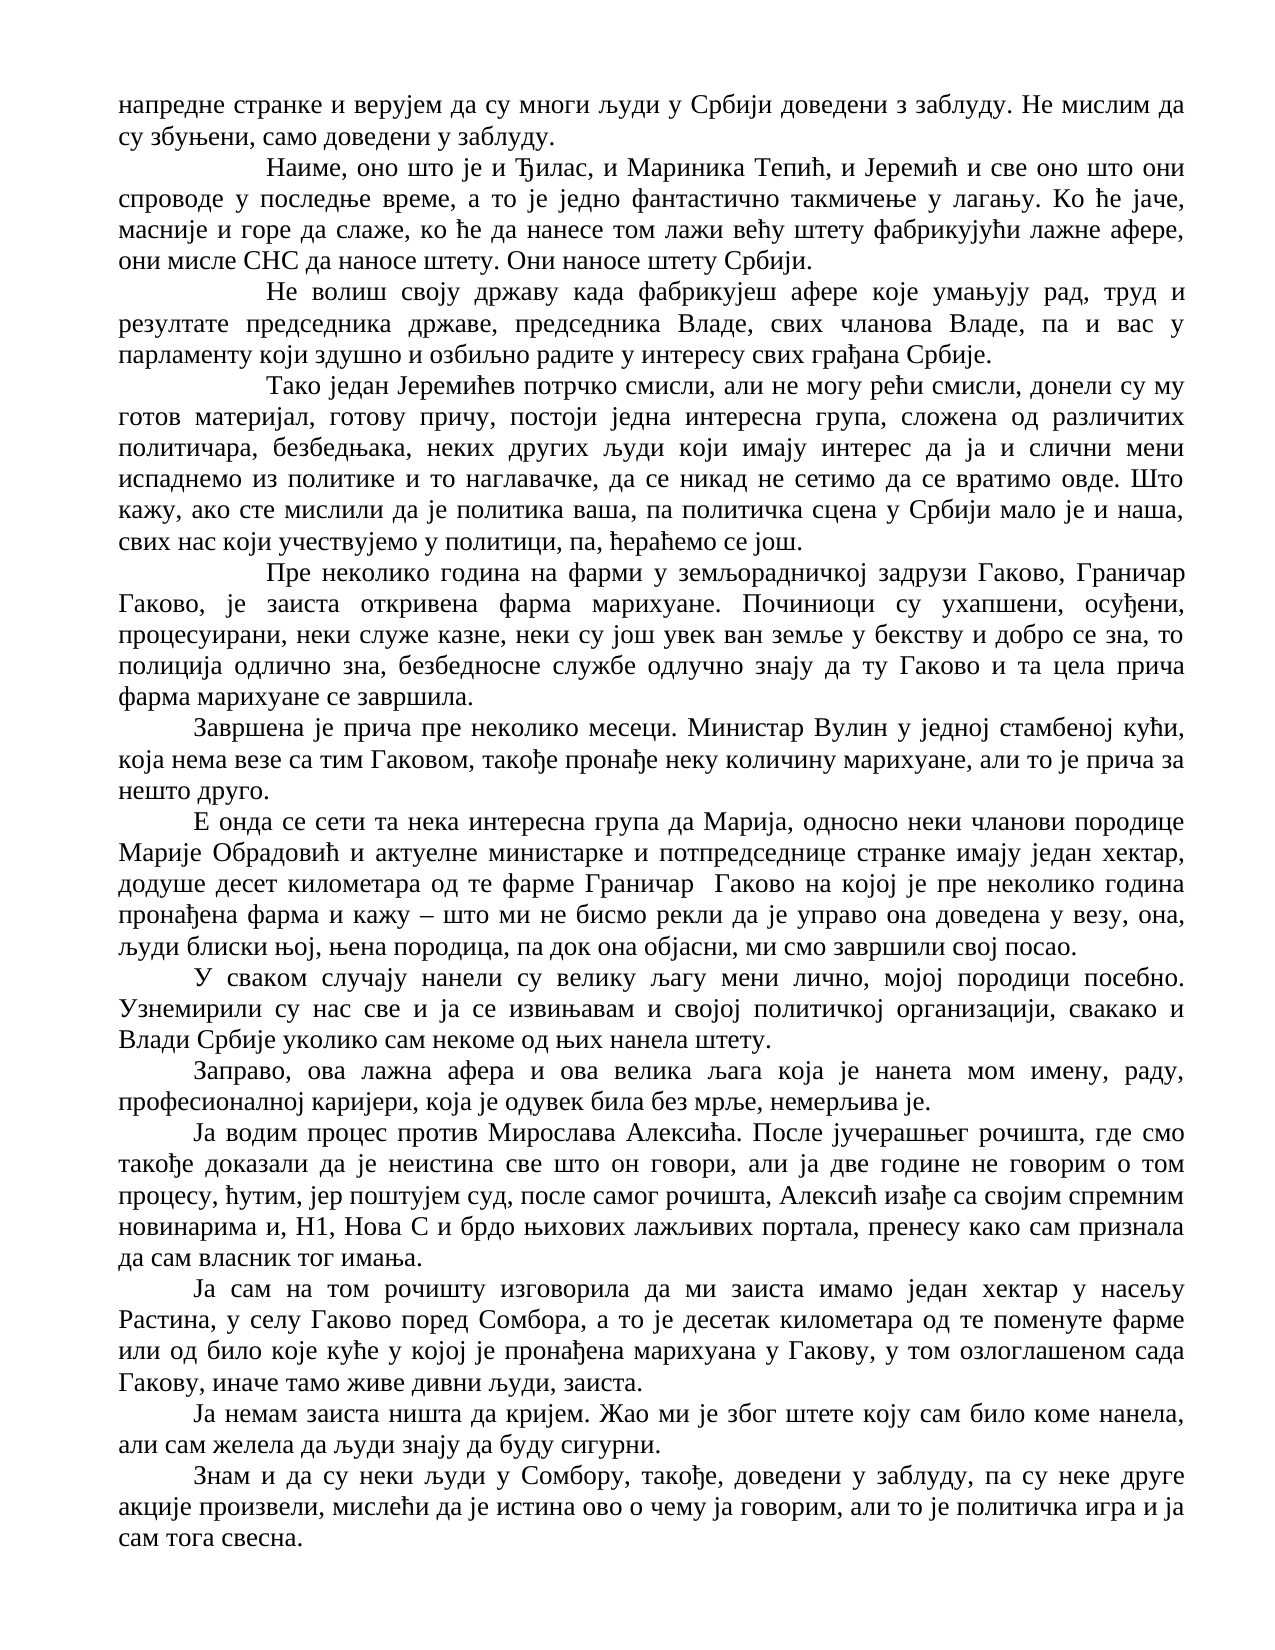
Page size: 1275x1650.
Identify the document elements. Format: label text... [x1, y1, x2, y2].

text Тако један Јеремићев потрчко смисли, али не могу рећи смисли, донели су му готов материјал, готову причу, постоји једна интересна група, сложена од различитих политичара, безбедњака, неких других људи који имају интерес да ја и слични мени испаднемо из политике и то наглавачке, да се никад не сетимо да се вратимо овде. Што кажу, ако сте мислили да је политика ваша, па политичка сцена у Србији мало је и наша, свих нас који учествујемо у политици, па, ћераћемо се још. [118, 369, 1186, 556]
text Ја немам заиста ништа да кријем. Жао ми је због штете коју сам било коме нанела, али сам желела да људи знају да буду сигурни. [118, 1397, 1186, 1459]
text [118, 89, 1186, 151]
text Заправо, ова лажна афера и ова велика љага која је нанета мом имену, раду, професионалној каријери, која је одувек била без мрље, немерљива је. [118, 1054, 1186, 1116]
text Е онда се сети та нека интересна група да Марија, односно неки чланови породице Марије Обрадовић и актуелне министарке и потпредседнице странке имају један хектар, додуше десет километара од те фарме Граничар Гаково на којој је пре неколико година пронађена фарма и кажу – што ми не бисмо рекли да је управо она доведена у везу, она, људи блиски њој, њена породица, па док она објасни, ми смо завршили свој посао. [118, 805, 1186, 961]
text У сваком случају нанели су велику љагу мени лично, мојој породици посебно. Узнемирили су нас све и ја се извињавам и својој политичкој организацији, свакако и Влади Србије уколико сам некоме од њих нанела штету. [118, 961, 1186, 1054]
text Не волиш своју државу када фабрикујеш афере које умањују рад, труд и резултате председника државе, председника Владе, свих чланова Владе, па и вас у парламенту који здушно и озбиљно радите у интересу свих грађана Србије. [118, 276, 1186, 369]
text Ја сам на том рочишту изговорила да ми заиста имамо један хектар у насељу Растина, у селу Гаково поред Сомбора, а то је десетак километара од те поменуте фарме или од било које куће у којој је пронађена марихуана у Гакову, у том озлоглашеном сада Гакову, иначе тамо живе дивни људи, заиста. [118, 1272, 1186, 1397]
text Знам и да су неки људи у Сомбору, такође, доведени у заблуду, па су неке друге акције произвели, мислећи да је истина ово о чему ја говорим, али то је политичка игра и ја сам тога свесна. [118, 1459, 1186, 1552]
text Завршена је прича пре неколико месеци. Министар Вулин у једној стамбеној кући, која нема везе са тим Гаковом, такође пронађе неку количину марихуане, али то је прича за нешто друго. [118, 712, 1186, 805]
text Пре неколико година на фарми у земљорадничкој задрузи Гаково, Граничар Гаково, је заиста откривена фарма марихуане. Починиоци су ухапшени, осуђени, процесуирани, неки служе казне, неки су још увек ван земље у бекству и добро се зна, то полиција одлично зна, безбедносне службе одлучно знају да ту Гаково и та цела прича фарма марихуане се завршила. [118, 556, 1186, 712]
text Ја водим процес против Мирослава Алексића. После јучерашњег рочишта, где смо такође доказали да је неистина све што он говори, али ја две године не говорим о том процесу, ћутим, јер поштујем суд, после самог рочишта, Алексић изађе са својим спремним новинарима и, Н1, Нова С и брдо њихових лажљивих портала, пренесу како сам признала да сам власник тог имања. [118, 1116, 1186, 1272]
text Наиме, оно што је и Ђилас, и Мариника Тепић, и Јеремић и све оно што они спроводе у последње време, а то је једно фантастично такмичење у лагању. Ко ће јаче, масније и горе да слаже, ко ће да нанесе том лажи већу штету фабрикујући лажне афере, они мисле СНС да наносе штету. Они наносе штету Србији. [118, 151, 1186, 276]
